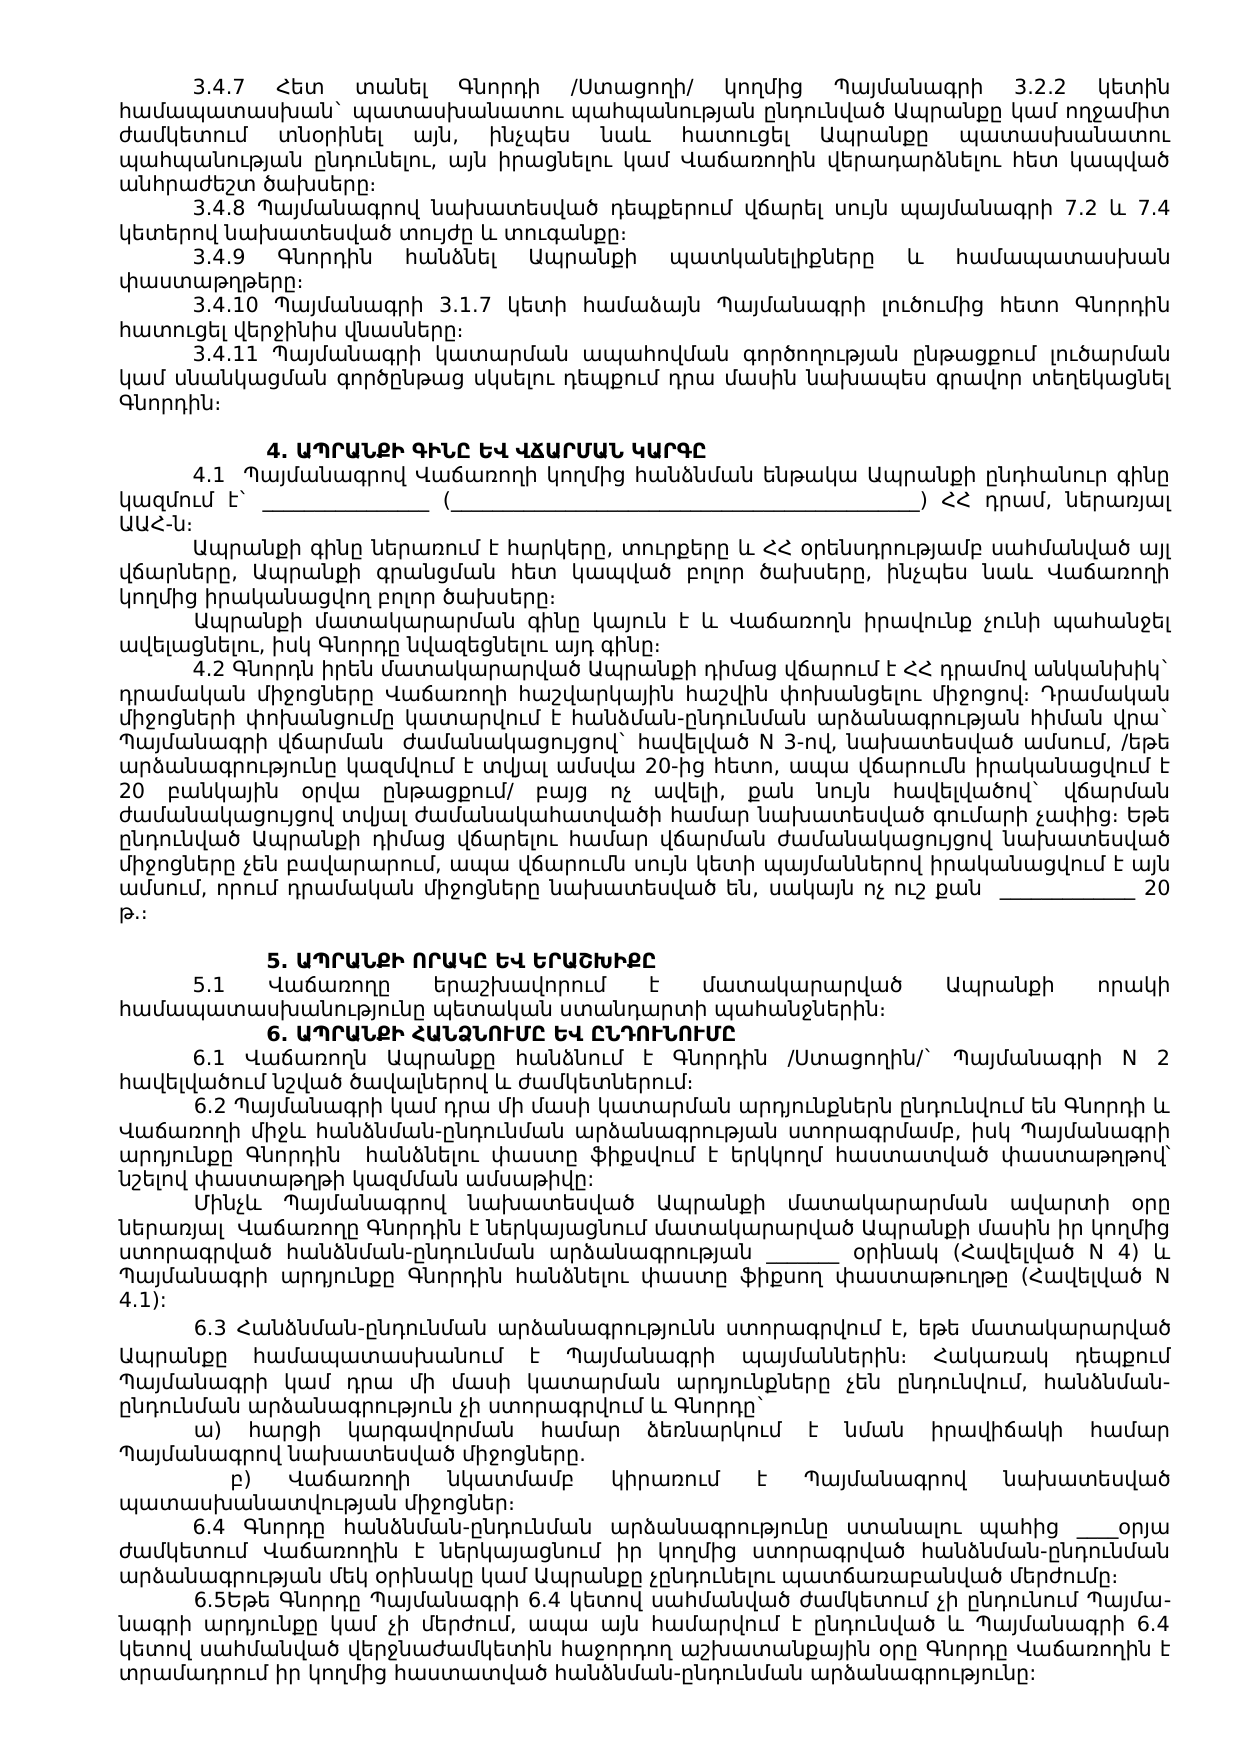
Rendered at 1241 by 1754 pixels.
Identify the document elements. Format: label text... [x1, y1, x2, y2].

text 3.4.11 Պայմանագրի կատարման ապահովման գործողության ընթացքում լուծարման կամ սնանկացման գործընթաց սկսելու դեպքում դրա մասին նախապես գրավոր տեղեկացնել Գնորդին։ [118, 342, 1171, 415]
text 4.2 Գնորդն իրեն մատակարարված Ապրանքի դիմաց վճարում է ՀՀ դրամով անկանխիկ` դրամական միջոցները Վաճառողի հաշվարկային հաշվին փոխանցելու միջոցով։ Դրամական միջոցների փոխանցումը կատարվում է հանձման-ընդունման արձանագրության հիման վրա` Պայմանագրի վճարման ժամանակացույցով` հավելված N 3-ով, նախատեսված ամսում, /եթե արձանագրությունը կազմվում է տվյալ ամսվա 20-ից հետո, ապա վճարումն իրականացվում է 20 բանկային օրվա ընթացքում/ բայց ոչ ավելի, քան նույն հավելվածով` վճարման ժամանակացույցով տվյալ ժամանակահատվածի համար նախատեսված գումարի չափից։ Եթե ընդունված Ապրանքի դիմաց վճարելու համար վճարման ժամանակացույցով նախատեսված միջոցները չեն բավարարում, ապա վճարումն սույն կետի պայմաններով իրականացվում է այն ամսում, որում դրամական միջոցները նախատեսված են, սակայն ոչ ուշ քան _____________ 20 թ.։ [118, 657, 1171, 924]
text ա) հարցի կարգավորման համար ձեռնարկում է նման իրավիճակի համար Պայմանագրով նախատեսված միջոցները. [118, 1418, 1171, 1467]
text 6.3 Հանձնման-ընդունման արձանագրությունն ստորագրվում է, եթե մատակարարված Ապրանքը համապատասխանում է Պայմանագրի պայմաններին։ Հակառակ դեպքում Պայմանագրի կամ դրա մի մասի կատարման արդյունքները չեն ընդունվում, հանձնման-ընդունման արձանագրություն չի ստորագրվում և Գնորդը` [118, 1313, 1171, 1418]
text 6.4 Գնորդը հանձնման-ընդունման արձանագրությունը ստանալու պահից ____օրյա ժամկետում Վաճառողին է ներկայացնում իր կողմից ստորագրված հանձնման-ընդունման արձանագրության մեկ օրինակը կամ Ապրանքը չընդունելու պատճառաբանված մերժումը։ [118, 1515, 1171, 1588]
text 3.4.9 Գնորդին հանձնել Ապրանքի պատկանելիքները և համապատասխան փաստաթղթերը։ [118, 245, 1171, 293]
text Ապրանքի մատակարարման գինը կայուն է և Վաճառողն իրավունք չունի պահանջել ավելացնելու, իսկ Գնորդը նվազեցնելու այդ գինը։ [118, 609, 1171, 657]
text 6. ԱՊՐԱՆՔԻ ՀԱՆՁՆՈՒՄԸ ԵՎ ԸՆԴՈՒՆՈՒՄԸ [118, 1022, 1171, 1046]
text 6.2 Պայմանագրի կամ դրա մի մասի կատարման արդյունքներն ընդունվում են Գնորդի և Վաճառողի միջև հանձնման-ընդունման արձանագրության ստորագրմամբ, իսկ Պայմանագրի արդյունքը Գնորդին հանձնելու փաստը ֆիքսվում է երկկողմ հաստատված փաստաթղթով՝ նշելով փաստաթղթի կազմման ամսաթիվը: [118, 1094, 1171, 1191]
text 6.1 Վաճառողն Ապրանքը հանձնում է Գնորդին /Ստացողին/` Պայմանագրի N 2 հավելվածում նշված ծավալներով և ժամկետներում։ [118, 1046, 1171, 1094]
text 6.5Եթե Գնորդը Պայմանագրի 6.4 կետով սահմանված ժամկետում չի ընդունում Պայմանագրի արդյունքը կամ չի մերժում, ապա այն համարվում է ընդունված և Պայմանագրի 6.4 կետով սահմանված վերջնաժամկետին հաջորդող աշխատանքային օրը Գնորդը Վաճառողին է տրամադրում իր կողմից հաստատված հանձնման-ընդունման արձանագրությունը: [118, 1588, 1171, 1685]
text 4. ԱՊՐԱՆՔԻ ԳԻՆԸ ԵՎ ՎՃԱՐՄԱՆ ԿԱՐԳԸ [118, 439, 1171, 463]
text 5.1 Վաճառողը երաշխավորում է մատակարարված Ապրանքի որակի համապատասխանությունը պետական ստանդարտի պահանջներին։ [118, 973, 1171, 1022]
text 3.4.10 Պայմանագրի 3.1.7 կետի համաձայն Պայմանագրի լուծումից հետո Գնորդին հատուցել վերջինիս վնասները։ [118, 293, 1171, 342]
text Ապրանքի գինը ներառում է հարկերը, տուրքերը և ՀՀ օրենսդրությամբ սահմանված այլ վճարները, Ապրանքի գրանցման հետ կապված բոլոր ծախսերը, ինչպես նաև Վաճառողի կողմից իրականացվող բոլոր ծախսերը։ [118, 536, 1171, 609]
text 3.4.8 Պայմանագրով նախատեսված դեպքերում վճարել սույն պայմանագրի 7.2 և 7.4 կետերով նախատեսված տույժը և տուգանքը։ [118, 196, 1171, 245]
text 5. ԱՊՐԱՆՔԻ ՈՐԱԿԸ ԵՎ ԵՐԱՇԽԻՔԸ [118, 949, 1171, 973]
text 3.4.7 Հետ տանել Գնորդի /Ստացողի/ կողմից Պայմանագրի 3.2.2 կետին համապատասխան` պատասխանատու պահպանության ընդունված Ապրանքը կամ ողջամիտ ժամկետում տնօրինել այն, ինչպես նաև հատուցել Ապրանքը պատասխանատու պահպանության ընդունելու, այն իրացնելու կամ Վաճառողին վերադարձնելու հետ կապված անհրաժեշտ ծախսերը։ [118, 75, 1171, 196]
text 4.1 Պայմանագրով Վաճառողի կողմից հանձնման ենթակա Ապրանքի ընդհանուր գինը կազմում է` ________________ (_____________________________________________) ՀՀ դրամ, ներառյալ ԱԱՀ-ն։ [118, 463, 1171, 536]
text Մինչև Պայմանագրով նախատեսված Ապրանքի մատակարարման ավարտի օրը ներառյալ Վաճառողը Գնորդին է ներկայացնում մատակարարված Ապրանքի մասին իր կողմից ստորագրված հանձնման-ընդունման արձանագրության _______ օրինակ (Հավելված N 4) և Պայմանագրի արդյունքը Գնորդին հանձնելու փաստը ֆիքսող փաստաթուղթը (Հավելված N 4.1): [118, 1191, 1171, 1313]
text բ) Վաճառողի նկատմամբ կիրառում է Պայմանագրով նախատեսված պատասխանատվության միջոցներ։ [118, 1467, 1171, 1515]
